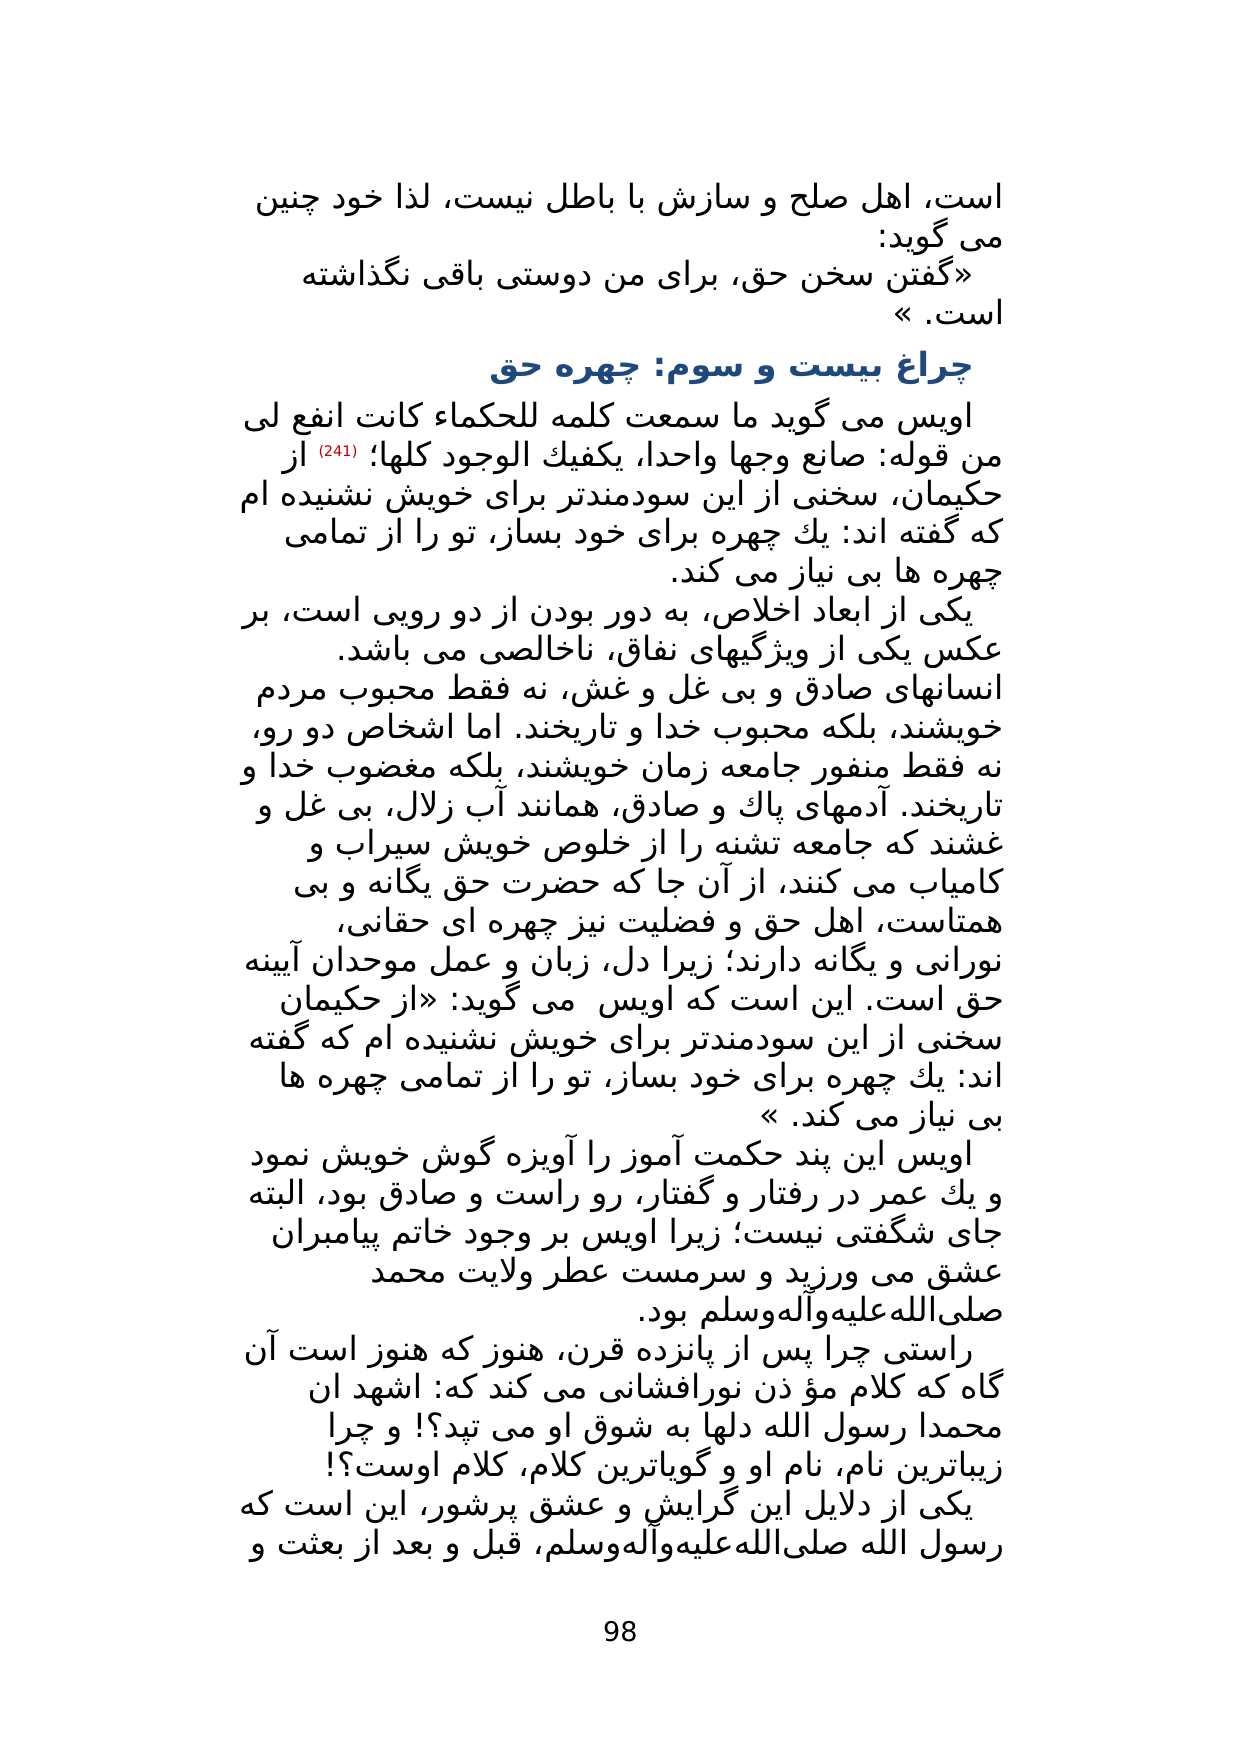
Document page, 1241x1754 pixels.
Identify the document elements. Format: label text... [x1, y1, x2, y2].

text اويس اين پند حكمت آموز را آويزه گوش خويش نمود و يك عمر در رفتار و گفتار، رو راست و صادق بود، البته جاى شگفتى نيست؛ زيرا اويس بر وجود خاتم پيامبران عشق مى ورزيد و سرمست عطر ولايت محمد صلى‌الله‌عليه‌وآله‌وسلم بود. [236, 1135, 1004, 1329]
text يكى از ابعاد اخلاص، به دور بودن از دو رويى است، بر عكس يكى از ويژگيهاى نفاق، ناخالصى مى باشد. انسانهاى صادق و بى غل و غش، نه فقط محبوب مردم خويشند، بلكه محبوب خدا و تاريخند. اما اشخاص دو رو، نه فقط منفور جامعه زمان خويشند، بلكه مغضوب خدا و تاريخند. آدمهاى پاك و صادق، همانند آب زلال، بى غل و غشند كه جامعه تشنه را از خلوص خويش سيراب و كامياب مى كنند، از آن جا كه حضرت حق يگانه و بى همتاست، اهل حق و فضليت نيز چهره اى حقانى، نورانى و يگانه دارند؛ زيرا دل، زبان و عمل موحدان آيينه حق است. اين است كه اويس ‍ مى گويد: «از حكيمان سخنى از اين سودمندتر براى خويش نشنيده ام كه گفته اند: يك چهره براى خود بساز، تو را از تمامى چهره ها بى نياز مى كند. » [236, 591, 1004, 1135]
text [236, 1484, 1004, 1562]
text اويس مى گويد ما سمعت كلمه للحكماء كانت انفع لى من قوله: صانع وجها واحدا، يكفيك الوجود كلها؛ (241) از حكيمان، سخنى از اين سودمندتر براى خويش نشنيده ام كه گفته اند: يك چهره براى خود بساز، تو را از تمامى چهره ها بى نياز مى كند. [236, 396, 1004, 591]
text راستى چرا پس از پانزده قرن، هنوز كه هنوز است آن گاه كه كلام مؤ ذن نورافشانى مى كند كه: اشهد ان محمدا رسول الله دلها به شوق او مى تپد؟! و چرا زيباترين نام، نام او و گوياترين كلام، كلام اوست؟! [236, 1329, 1004, 1484]
subtitle چراغ بيست و سوم: چهره حق [236, 345, 1004, 384]
text «گفتن سخن حق، براى من دوستى باقى نگذاشته است. » [236, 255, 1004, 333]
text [236, 177, 1004, 255]
